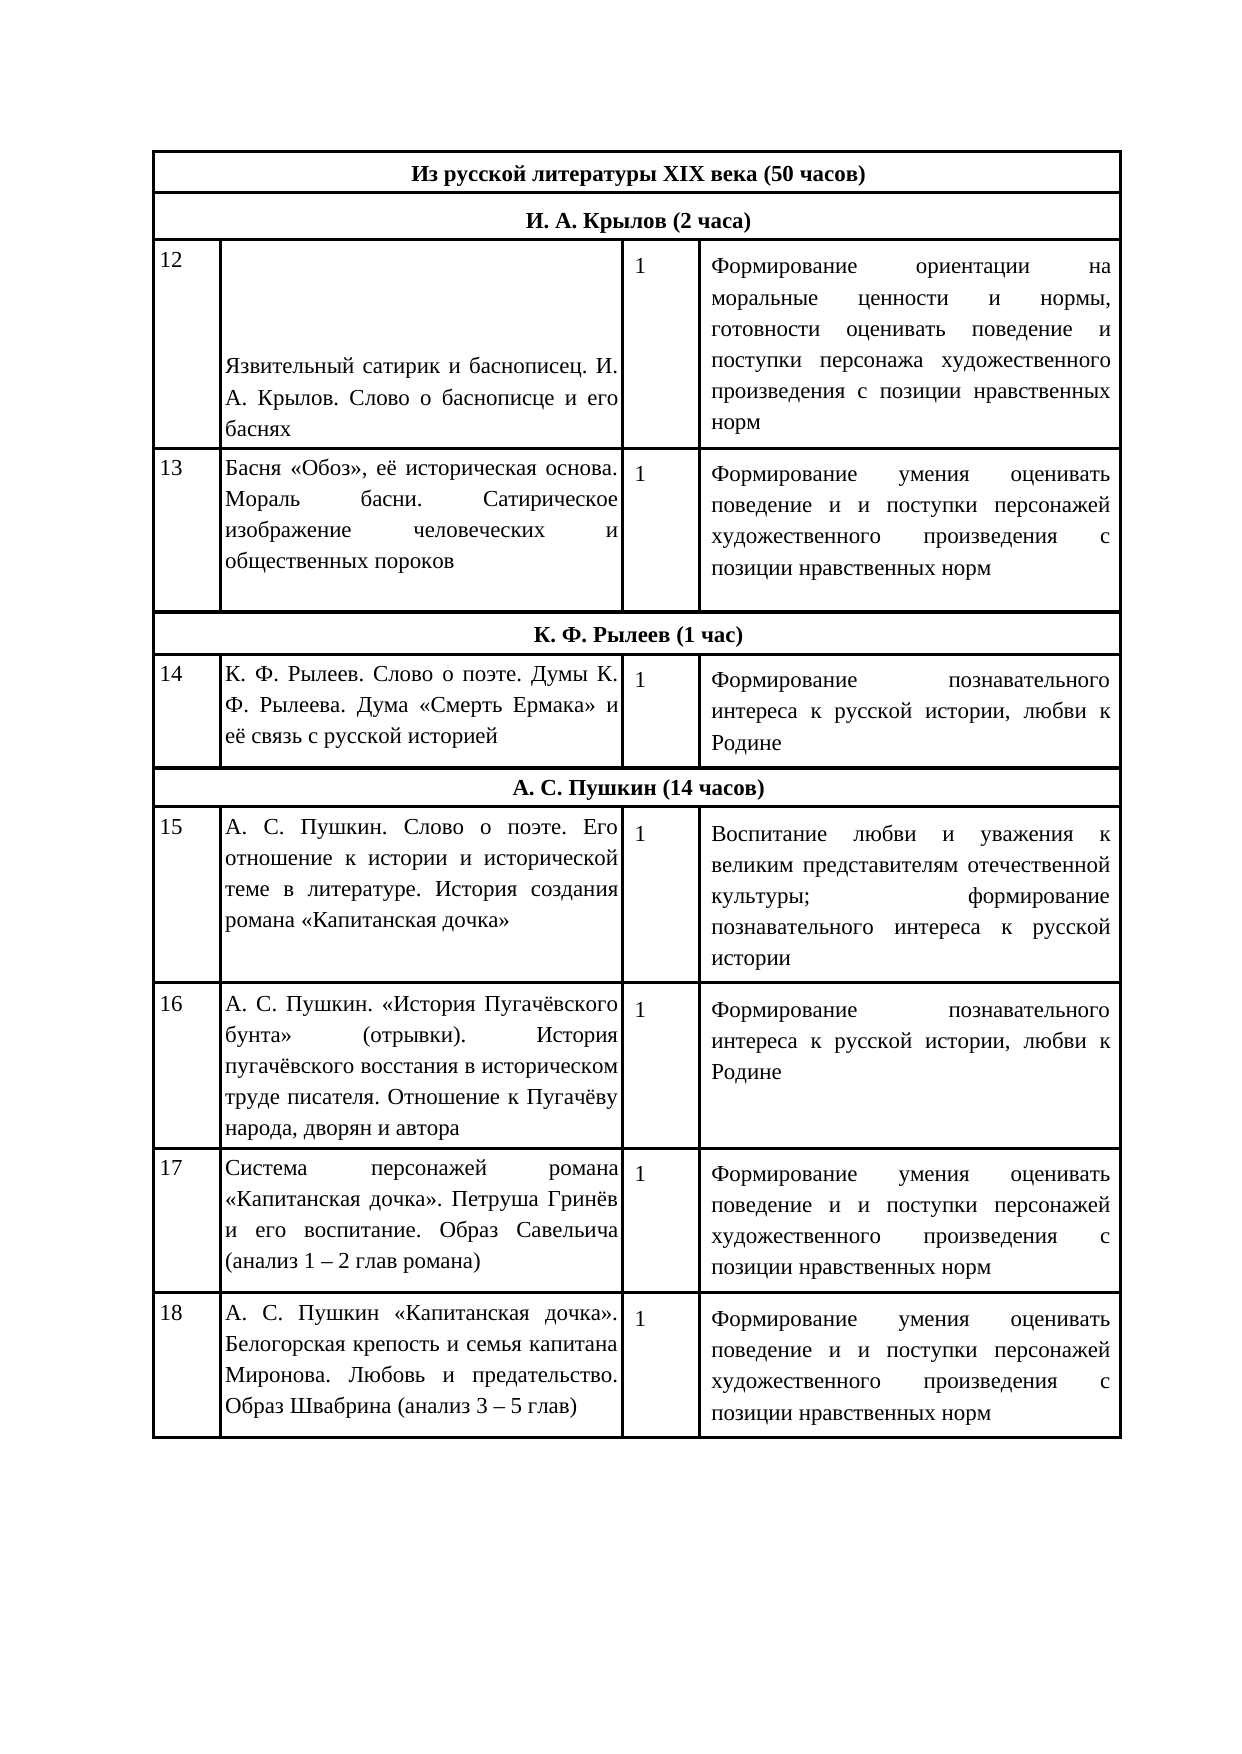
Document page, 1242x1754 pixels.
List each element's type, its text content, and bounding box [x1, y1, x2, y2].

table_cell 13 [155, 450, 219, 610]
table_cell 1 [624, 1294, 698, 1436]
table_cell Формирование умения оценивать поведение и и поступки персонажей художественного произведения с позиции нравственных норм [701, 1150, 1119, 1291]
table_cell Формирование познавательного интереса к русской истории, любви к Родине [701, 656, 1119, 766]
table_cell 1 [624, 984, 698, 1147]
table_cell Язвительный сатирик и баснописец. И. А. Крылов. Слово о баснописце и его баснях [222, 241, 621, 447]
table_cell Воспитание любви и уважения к великим представителям отечественной культуры; формирование познавательного интереса к русской истории [701, 808, 1119, 981]
table_cell А. С. Пушкин. «История Пугачёвского бунта» (отрывки). История пугачёвского восстания в историческом труде писателя. Отношение к Пугачёву народа, дворян и автора [222, 984, 621, 1147]
table_cell И. А. Крылов (2 часа) [155, 194, 1119, 237]
table_cell 1 [624, 241, 698, 447]
table_cell Басня «Обоз», её историческая основа. Мораль басни. Сатирическое изображение человеческих и общественных пороков [222, 450, 621, 610]
table_cell Система персонажей романа «Капитанская дочка». Петруша Гринёв и его воспитание. Образ Савельича (анализ 1 – 2 глав романа) [222, 1150, 621, 1291]
table_cell Формирование умения оценивать поведение и и поступки персонажей художественного произведения с позиции нравственных норм [701, 450, 1119, 610]
table_cell 15 [155, 808, 219, 981]
table_cell Формирование познавательного интереса к русской истории, любви к Родине [701, 984, 1119, 1147]
table_cell К. Ф. Рылеев. Слово о поэте. Думы К. Ф. Рылеева. Дума «Смерть Ермака» и её связь с русской историей [222, 656, 621, 766]
table_cell Формирование умения оценивать поведение и и поступки персонажей художественного произведения с позиции нравственных норм [701, 1294, 1119, 1436]
table_cell 1 [624, 656, 698, 766]
table_cell 1 [624, 450, 698, 610]
table_cell К. Ф. Рылеев (1 час) [155, 614, 1119, 653]
table_cell 14 [155, 656, 219, 766]
table_cell 17 [155, 1150, 219, 1291]
table_cell Формирование ориентации на моральные ценности и нормы, готовности оценивать поведение и поступки персонажа художественного произведения с позиции нравственных норм [701, 241, 1119, 447]
table_cell 1 [624, 808, 698, 981]
table_cell 1 [624, 1150, 698, 1291]
table_header Из русской литературы XIX века (50 часов) [155, 153, 1119, 191]
table_cell А. С. Пушкин «Капитанская дочка». Белогорская крепость и семья капитана Миронова. Любовь и предательство. Образ Швабрина (анализ 3 – 5 глав) [222, 1294, 621, 1436]
table_cell 16 [155, 984, 219, 1147]
table_cell 18 [155, 1294, 219, 1436]
table_cell А. С. Пушкин. Слово о поэте. Его отношение к истории и исторической теме в литературе. История создания романа «Капитанская дочка» [222, 808, 621, 981]
table_cell А. С. Пушкин (14 часов) [155, 770, 1119, 805]
table_cell 12 [155, 241, 219, 447]
